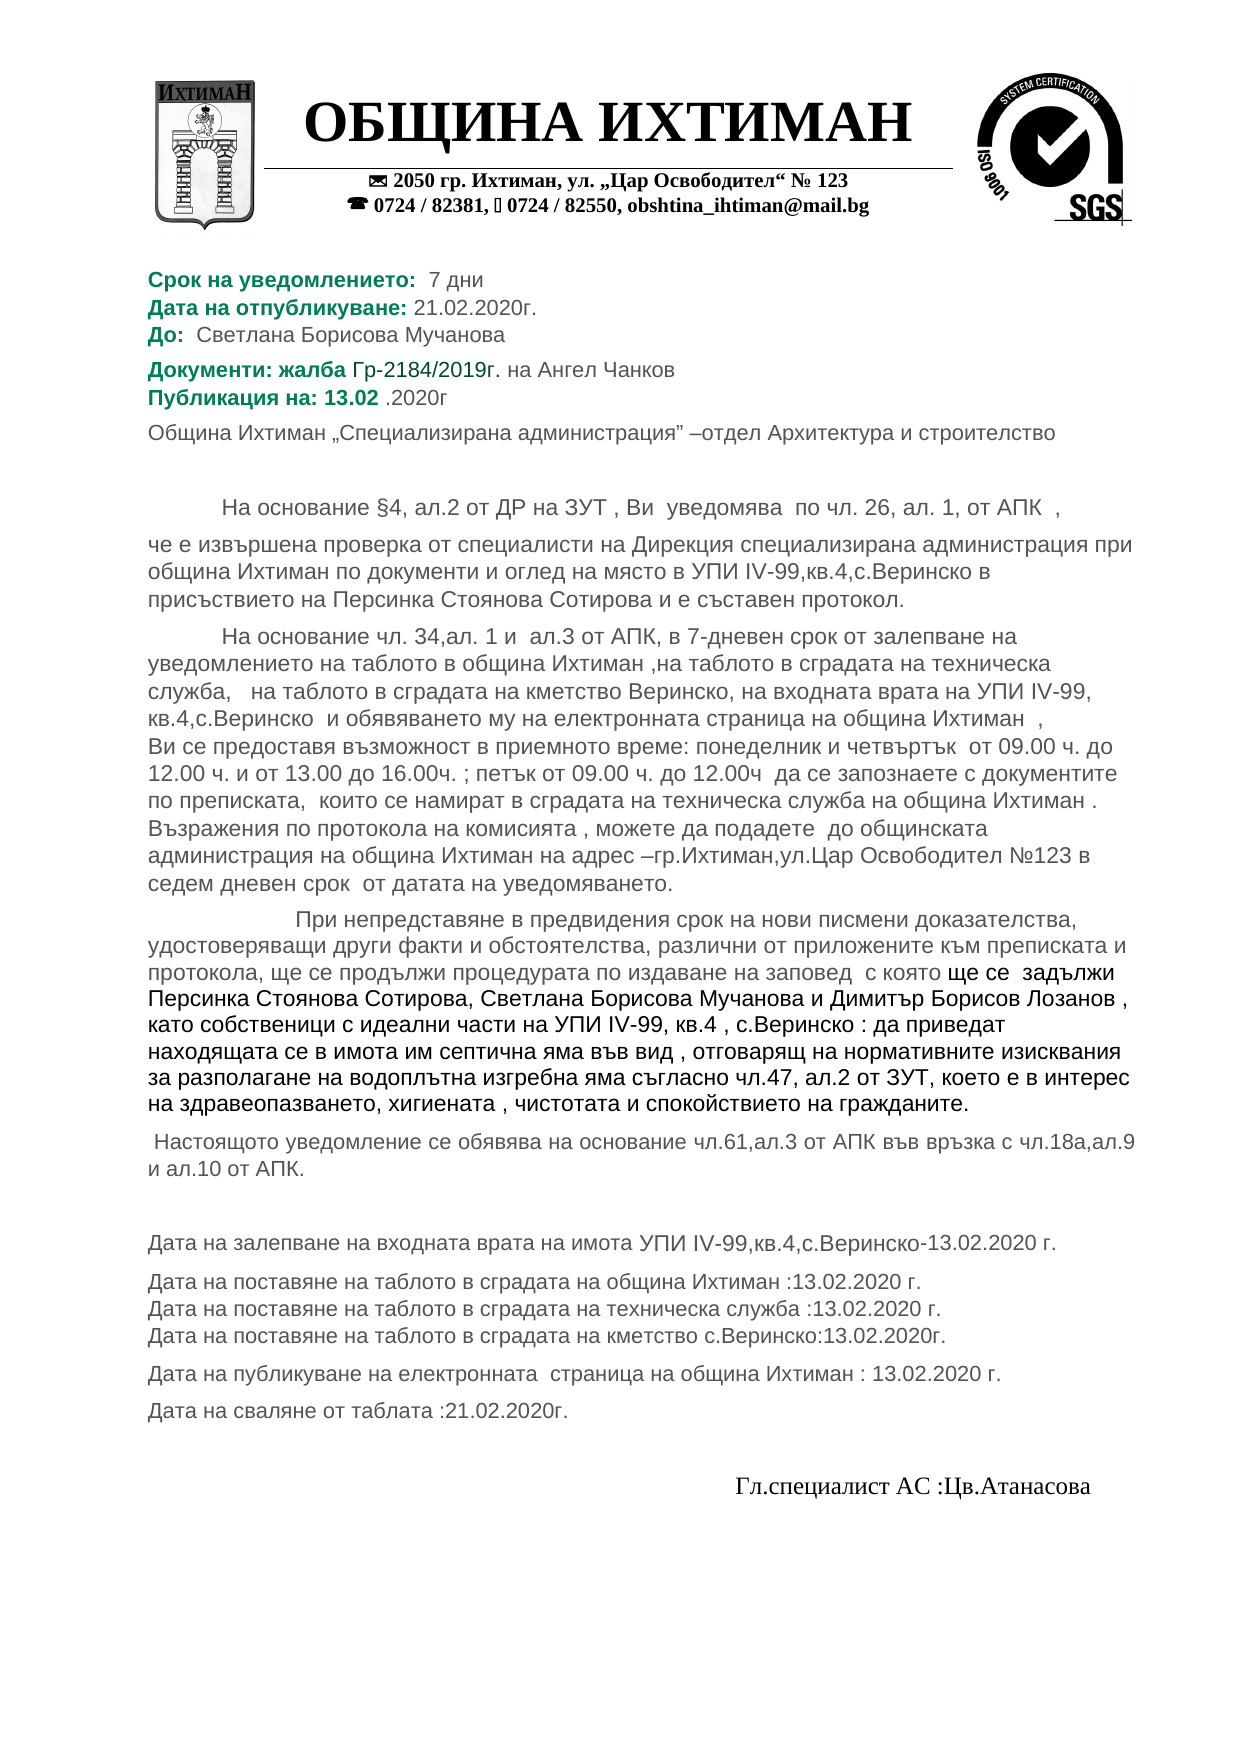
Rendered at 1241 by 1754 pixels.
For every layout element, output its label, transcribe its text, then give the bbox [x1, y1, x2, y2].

text Публикация на: 13.02 .2020г [148, 382, 1137, 410]
text Дата на отпубликуване: 21.02.2020г. [148, 292, 1137, 320]
picture [977, 73, 1132, 226]
text Дата на публикуване на електронната страница на община Ихтиман : 13.02.2020 г. [148, 1358, 1137, 1386]
text На основание чл. 34,ал. 1 и ал.3 от АПК, в 7-дневен срок от залепване на уведомлението на таблото в община Ихтиман ,на таблото в сградата на техническа служба, на таблото в сградата на кметство Веринско, на входната врата на УПИ ІV-99, кв.4,с.Веринско и обявяването му на електронната страница на община Ихтиман , Ви се предоставя възможност в приемното време: понеделник и четвъртък от 09.00 ч. до 12.00 ч. и от 13.00 до 16.00ч. ; петък от 09.00 ч. до 12.00ч да се запознаете с документите по преписката, които се намират в сградата на техническа служба на община Ихтиман . Възражения по протокола на комисията , можете да подадете до общинската администрация на община Ихтиман на адрес –гр.Ихтиман,ул.Цар Освободител №123 в седем дневен срок от датата на уведомяването. [148, 622, 1137, 896]
text Дата на сваляне от таблата :21.02.2020г. [148, 1396, 1137, 1423]
text Община Ихтиман „Специализирана администрация” –отдел Архитектура и строителство [148, 418, 1137, 445]
text че е извършена проверка от специалисти на Дирекция специализирана администрация при община Ихтиман по документи и оглед на място в УПИ ІV-99,кв.4,с.Веринско в присъствието на Персинка Стоянова Сотирова и е съставен протокол. [148, 530, 1137, 612]
text До: Светлана Борисова Мучанова [148, 320, 1137, 347]
text Дата на залепване на входната врата на имота УПИ ІV-99,кв.4,с.Веринско-13.02.2020 г. [148, 1229, 1137, 1256]
text Документи: жалба Гр-2184/2019г. на Ангел Чанков [148, 355, 1137, 382]
text Настоящото уведомление се обявява на основание чл.61,ал.3 от АПК във връзка с чл.18а,ал.9 и ал.10 от АПК. [148, 1127, 1137, 1182]
text При непредставяне в предвидения срок на нови писмени доказателства, удостоверяващи други факти и обстоятелства, различни от приложените към преписката и протокола, ще се продължи процедурата по издаване на заповед с която ще се задължи Персинка Стоянова Сотирова, Светлана Борисова Мучанова и Димитър Борисов Лозанов , като собственици с идеални части на УПИ ІV-99, кв.4 , с.Веринско : да приведат находящата се в имота им септична яма във вид , отговарящ на нормативните изисквания за разполагане на водоплътна изгребна яма съгласно чл.47, ал.2 от ЗУТ, което е в интерес на здравеопазването, хигиената , чистотата и спокойствието на гражданите. [148, 906, 1137, 1117]
text На основание §4, ал.2 от ДР на ЗУТ , Ви уведомява по чл. 26, ал. 1, от АПК , [148, 492, 1137, 520]
text Дата на поставяне на таблото в сградата на община Ихтиман :13.02.2020 г. Дата на поставяне на таблото в сградата на техническа служба :13.02.2020 г. Дата на поставяне на таблото в сградата на кметство с.Веринско:13.02.2020г. [148, 1266, 1137, 1348]
text Гл.специалист АС :Цв.Атанасова [148, 1471, 1137, 1499]
text Срок на уведомлението: 7 дни [148, 265, 1137, 292]
